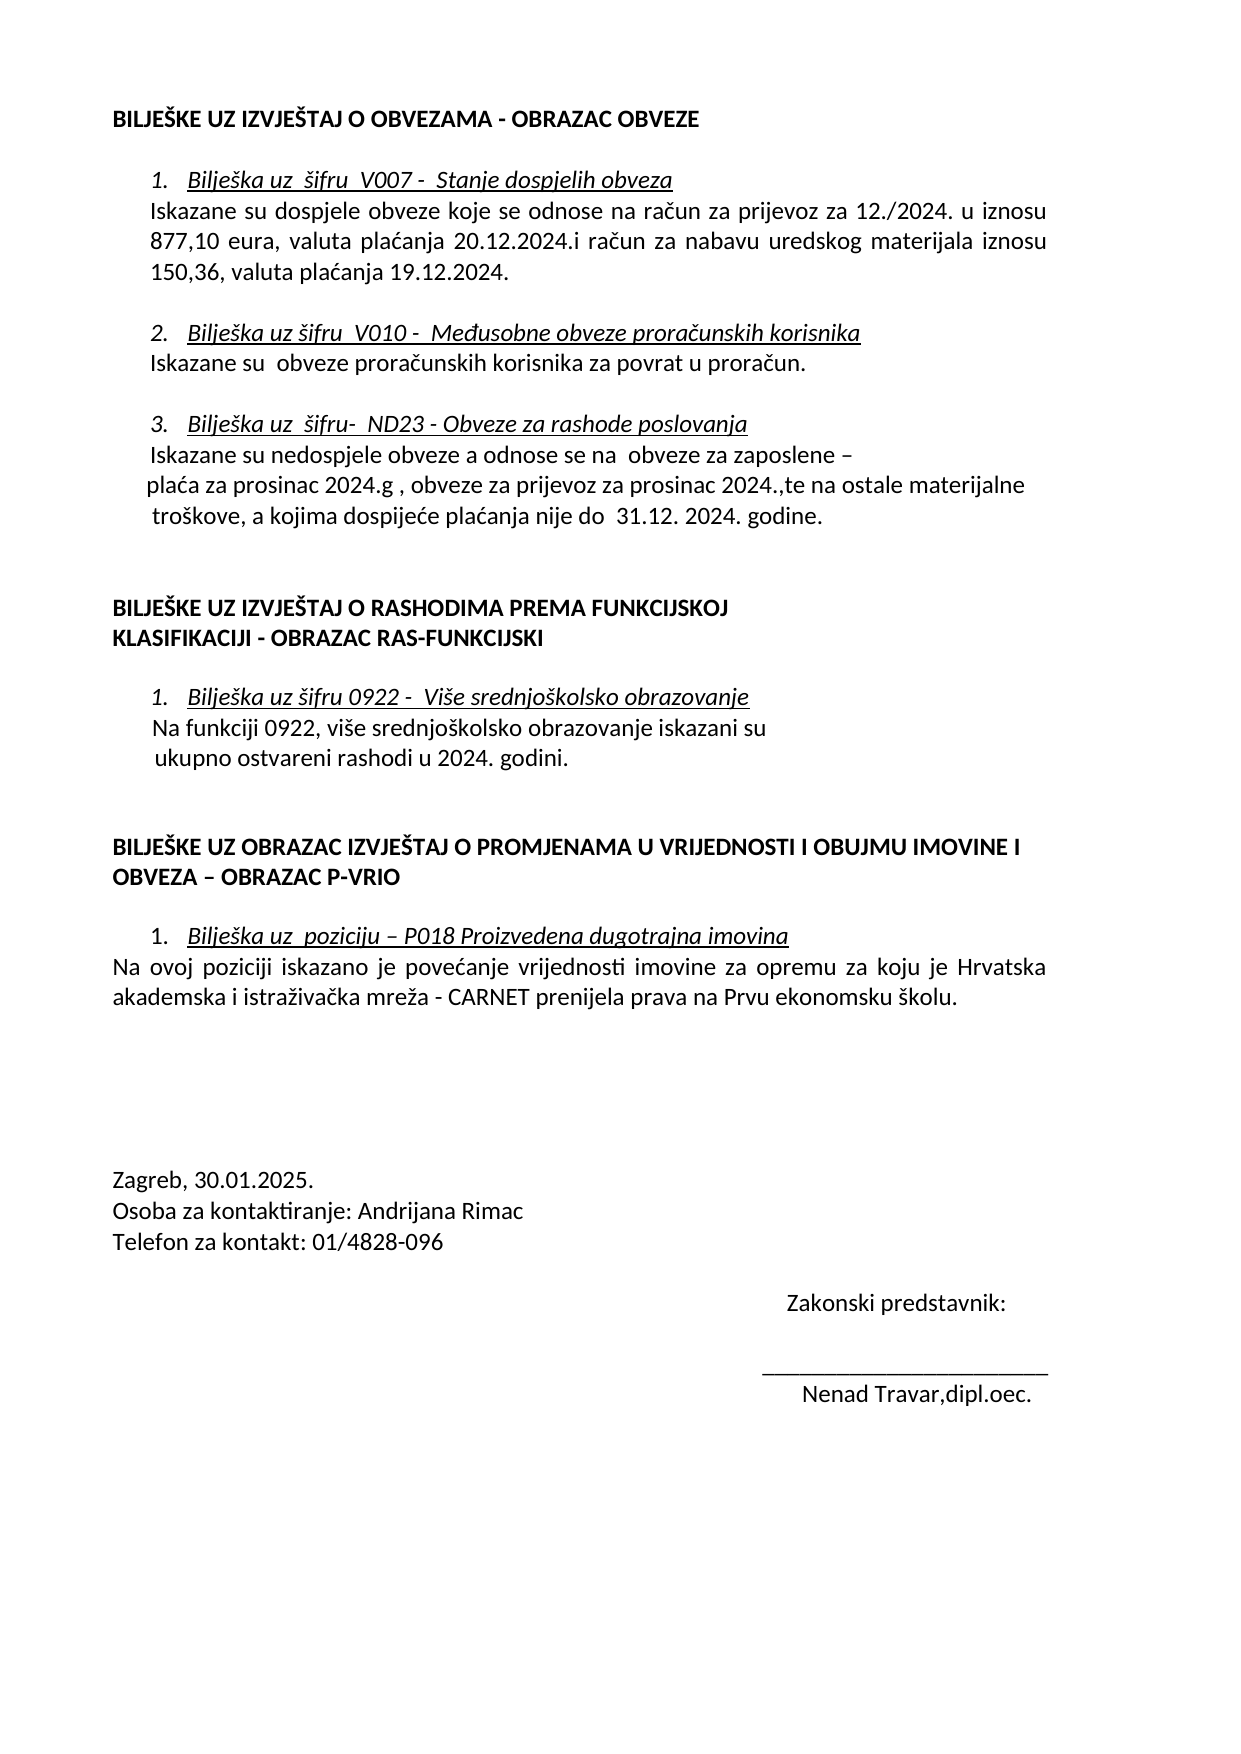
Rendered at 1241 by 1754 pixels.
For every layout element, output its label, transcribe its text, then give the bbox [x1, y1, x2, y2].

text BILJEŠKE UZ OBRAZAC IZVJEŠTAJ O PROMJENAMA U VRIJEDNOSTI I OBUJMU IMOVINE I OBVEZA – OBRAZAC P-VRIO [112, 831, 1048, 892]
text Na ovoj poziciji iskazano je povećanje vrijednosti imovine za opremu za koju je Hrvatska akademska i istraživačka mreža - CARNET prenijela prava na Prvu ekonomsku školu. [112, 951, 1048, 1012]
text Telefon za kontakt: 01/4828-096 [112, 1226, 1048, 1256]
text Iskazane su dospjele obveze koje se odnose na račun za prijevoz za 12./2024. u iznosu 877,10 eura, valuta plaćanja 20.12.2024.i račun za nabavu uredskog materijala iznosu 150,36, valuta plaćanja 19.12.2024. [150, 195, 1048, 287]
text BILJEŠKE UZ IZVJEŠTAJ O RASHODIMA PREMA FUNKCIJSKOJ [112, 592, 1048, 622]
list ukupno ostvareni rashodi u 2024. godini. [154, 743, 1048, 773]
text troškove, a kojima dospijeće plaćanja nije do 31.12. 2024. godine. [112, 500, 1048, 531]
text BILJEŠKE UZ IZVJEŠTAJ O OBVEZAMA - OBRAZAC OBVEZE [112, 103, 1048, 134]
text plaća za prosinac 2024.g , obveze za prijevoz za prosinac 2024.,te na ostale materijalne [112, 470, 1048, 500]
text Na funkciji 0922, više srednjoškolsko obrazovanje iskazani su [112, 712, 1048, 743]
list Bilješka uz šifru V010 - Međusobne obveze proračunskih korisnika [150, 317, 1048, 348]
text Iskazane su obveze proračunskih korisnika za povrat u proračun. [150, 348, 1048, 378]
list Bilješka uz poziciju – P018 Proizvedena dugotrajna imovina [150, 920, 1048, 951]
text Nenad Travar,dipl.oec. [75, 1378, 1048, 1409]
text Zagreb, 30.01.2025. [112, 1164, 1048, 1195]
list Bilješka uz šifru- ND23 - Obveze za rashode poslovanja [150, 409, 1048, 439]
text _______________________ [112, 1348, 1048, 1378]
text Zakonski predstavnik: [112, 1287, 1048, 1317]
text KLASIFIKACIJI - OBRAZAC RAS-FUNKCIJSKI [112, 622, 1048, 653]
list Bilješka uz šifru 0922 - Više srednjoškolsko obrazovanje [150, 682, 1048, 712]
text Osoba za kontaktiranje: Andrijana Rimac [112, 1195, 1048, 1226]
list Bilješka uz šifru V007 - Stanje dospjelih obveza [150, 164, 1048, 195]
text Iskazane su nedospjele obveze a odnose se na obveze za zaposlene – [150, 439, 1048, 470]
